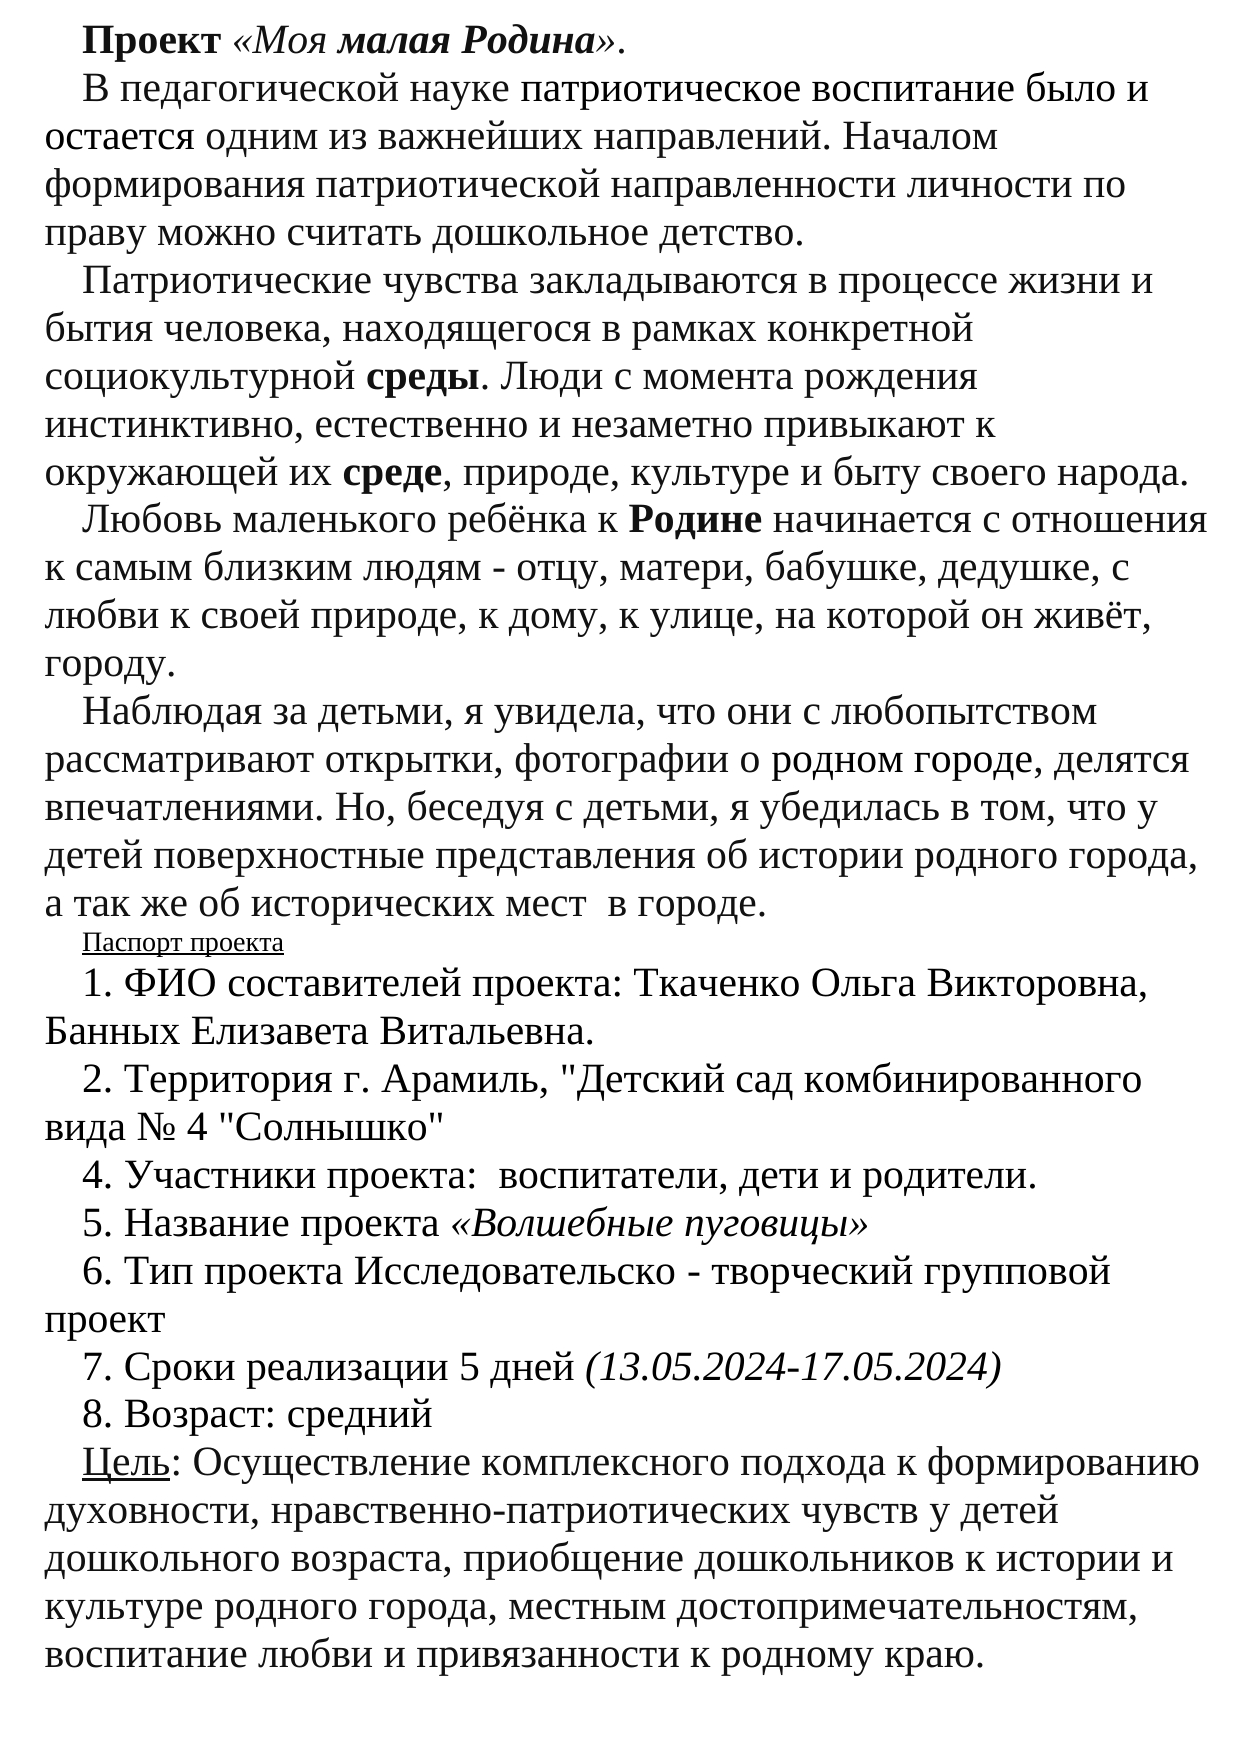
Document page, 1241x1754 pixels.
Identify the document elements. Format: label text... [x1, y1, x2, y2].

text Проект «Моя малая Родина». [44, 15, 1211, 63]
text Наблюдая за детьми, я увидела, что они с любопытством рассматривают открытки, фотографии о родном городе, делятся впечатлениями. Но, беседуя с детьми, я убедилась в том, что у детей поверхностные представления об истории родного города, а так же об исторических мест в городе. [44, 686, 1211, 925]
text Патриотические чувства закладываются в процессе жизни и бытия человека, находящегося в рамках конкретной социокультурной среды. Люди с момента рождения инстинктивно, естественно и незаметно привыкают к окружающей их среде, природе, культуре и быту своего народа. [44, 254, 1211, 494]
text Паспорт проекта [44, 925, 1211, 958]
text 1. ФИО составителей проекта: Ткаченко Ольга Викторовна, Банных Елизавета Витальевна. [44, 958, 1211, 1053]
text 7. Сроки реализации 5 дней (13.05.2024-17.05.2024) [44, 1341, 1211, 1389]
text 6. Тип проекта Исследовательско - творческий групповой проект [44, 1245, 1211, 1341]
text В педагогической науке патриотическое воспитание было и остается одним из важнейших направлений. Началом формирования патриотической направленности личности по праву можно считать дошкольное детство. [44, 63, 1211, 254]
text Цель: Осуществление комплексного подхода к формированию духовности, нравственно-патриотических чувств у детей дошкольного возраста, приобщение дошкольников к истории и культуре родного города, местным достопримечательностям, воспитание любви и привязанности к родному краю. [44, 1437, 1211, 1676]
text 8. Возраст: средний [44, 1389, 1211, 1437]
text 4. Участники проекта: воспитатели, дети и родители. [44, 1149, 1211, 1197]
text 2. Территория г. Арамиль, "Детский сад комбинированного вида № 4 "Солнышко" [44, 1053, 1211, 1149]
text Любовь маленького ребёнка к Родине начинается с отношения к самым близким людям - отцу, матери, бабушке, дедушке, с любви к своей природе, к дому, к улице, на которой он живёт, городу. [44, 494, 1211, 686]
text 5. Название проекта «Волшебные пуговицы» [44, 1197, 1211, 1245]
